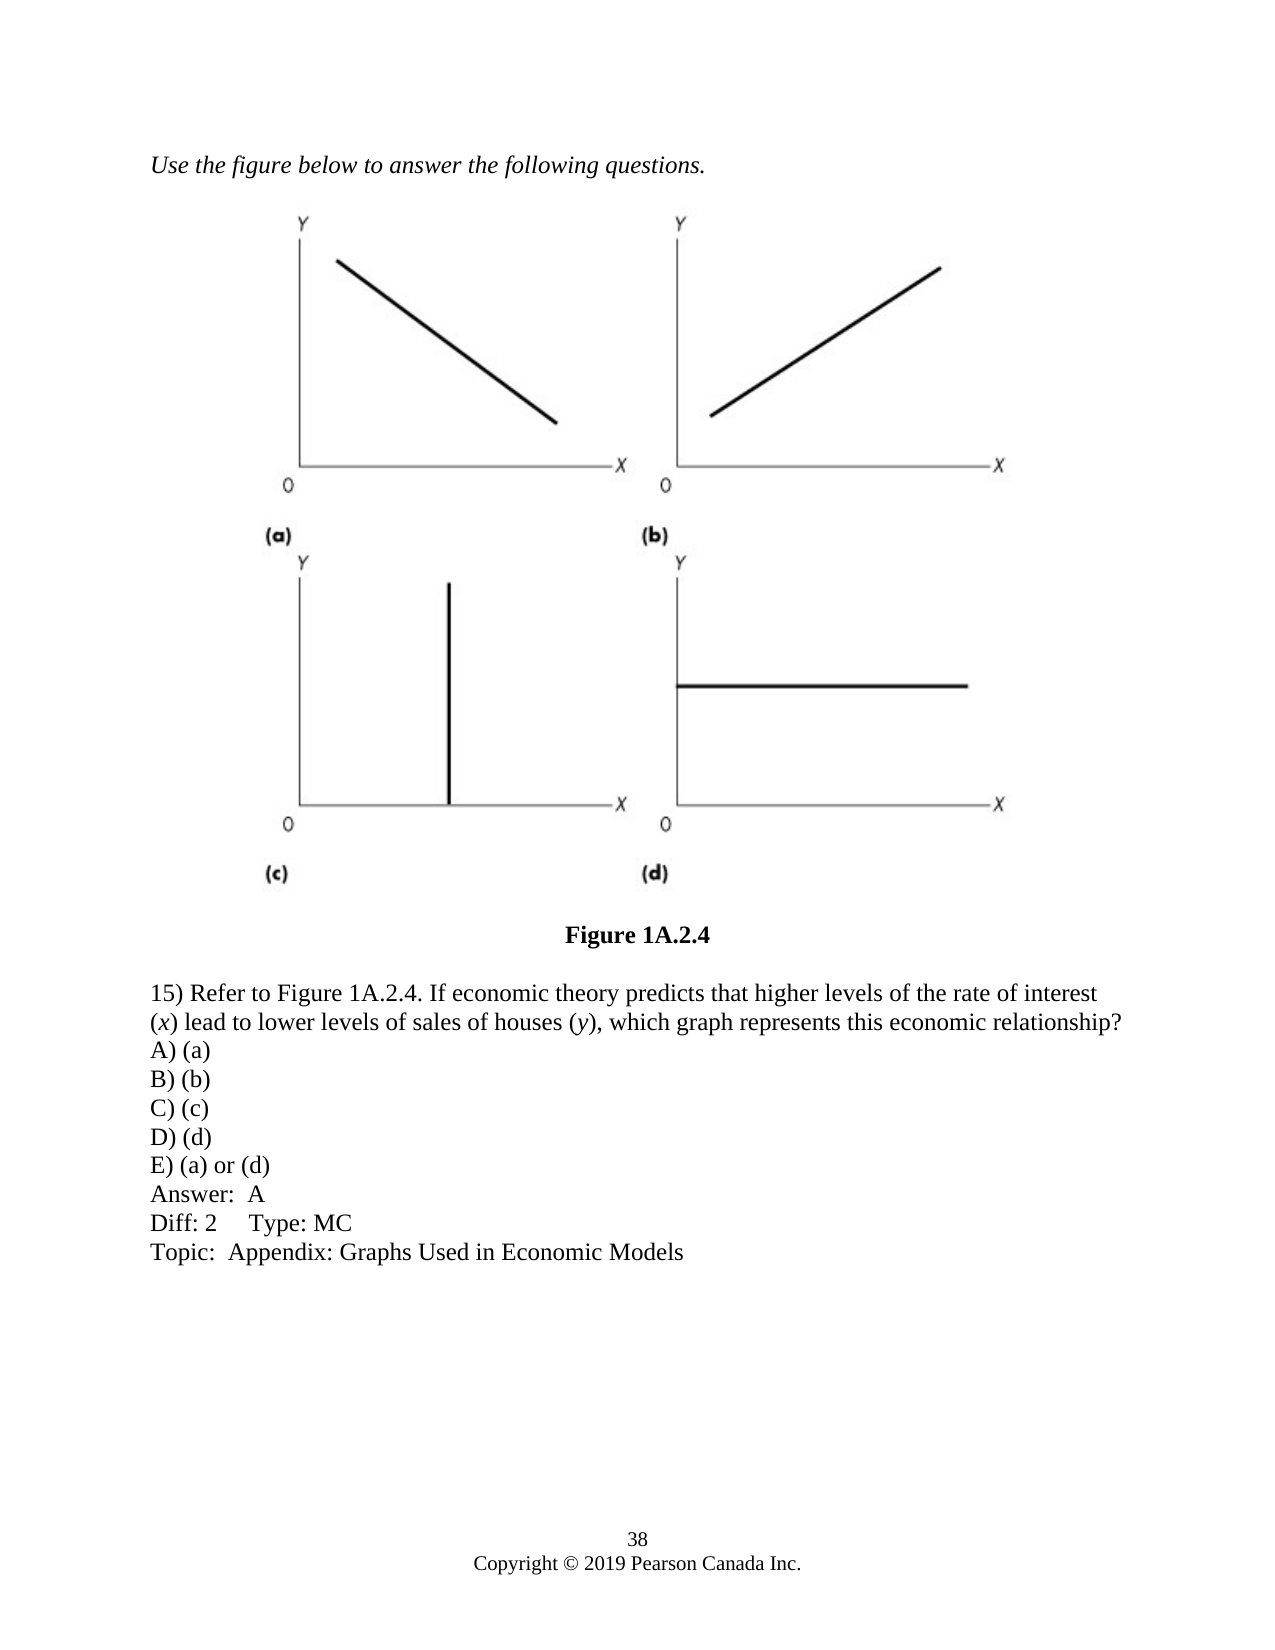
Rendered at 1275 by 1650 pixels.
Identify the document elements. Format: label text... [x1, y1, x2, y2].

text Answer: A [150, 1179, 1125, 1208]
text Use the figure below to answer the following questions. [150, 150, 1125, 179]
text Figure 1A.2.4 [150, 921, 1125, 949]
text C) (c) [150, 1093, 1125, 1122]
text A) (a) [150, 1036, 1125, 1064]
text E) (a) or (d) [150, 1151, 1125, 1179]
text Topic: Appendix: Graphs Used in Economic Models [150, 1237, 1125, 1266]
text B) (b) [150, 1064, 1125, 1093]
picture [261, 207, 1014, 892]
text D) (d) [150, 1122, 1125, 1151]
text 15) Refer to Figure 1A.2.4. If economic theory predicts that higher levels of the rate of interest (x) lead to lower levels of sales of houses (y), which graph represents this economic relationship? [150, 978, 1125, 1036]
text Diff: 2 Type: MC [150, 1208, 1125, 1237]
